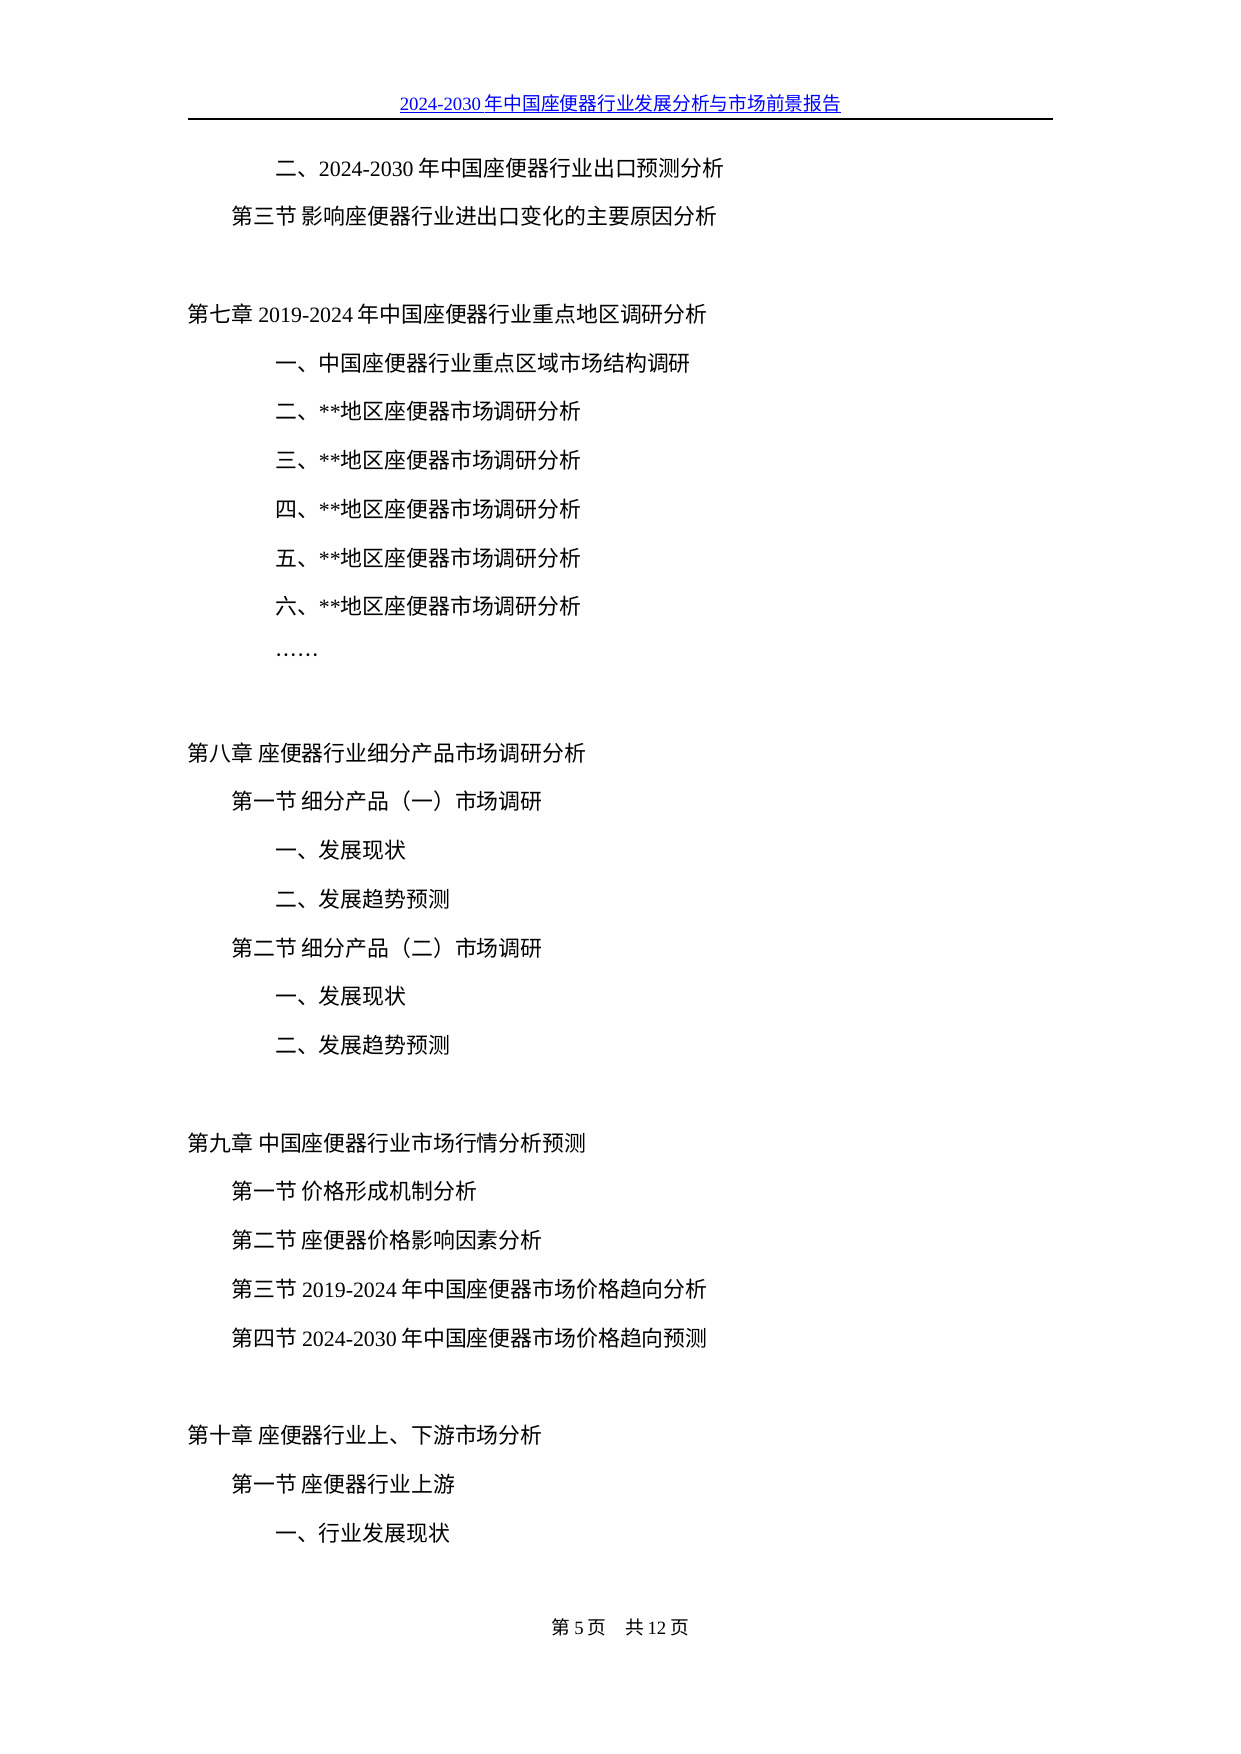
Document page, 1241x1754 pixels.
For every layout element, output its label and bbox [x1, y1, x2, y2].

text [187, 150, 1053, 1548]
